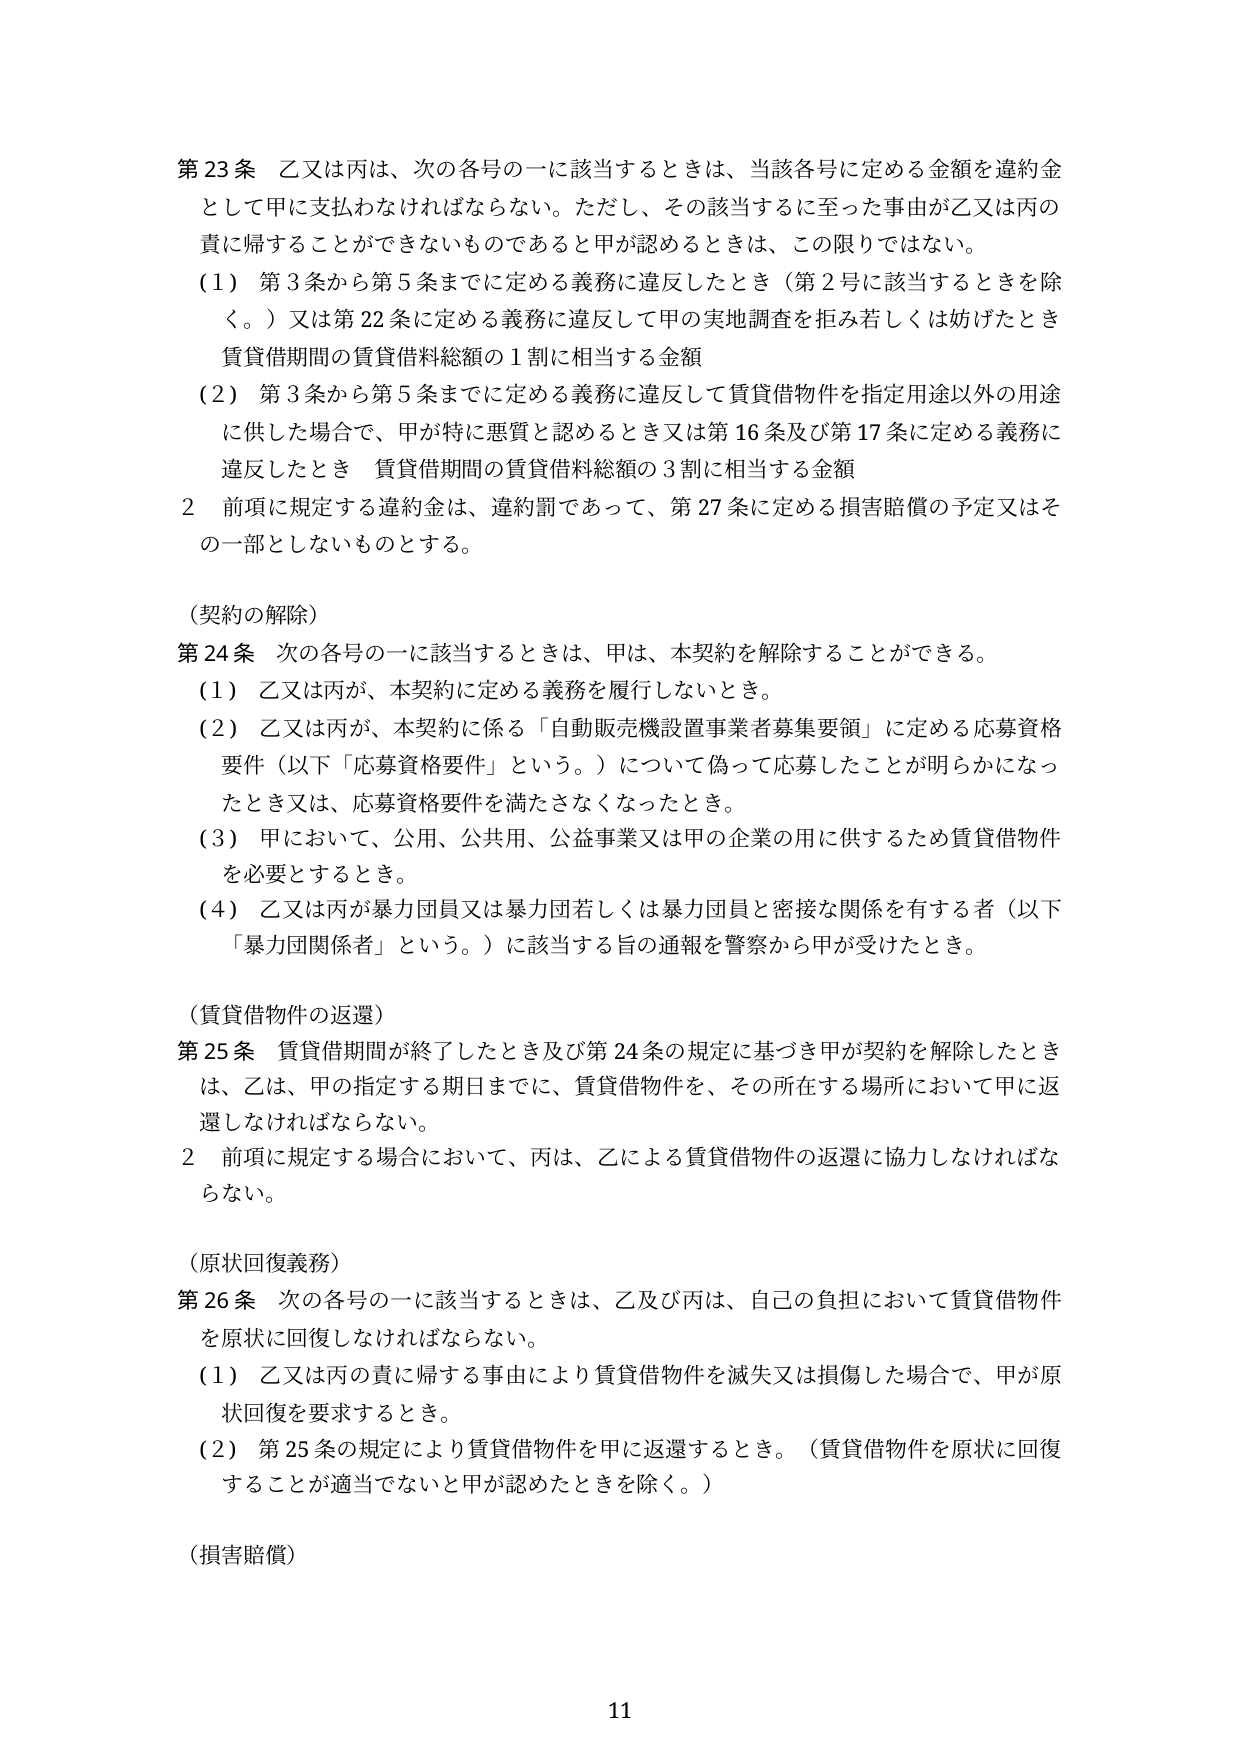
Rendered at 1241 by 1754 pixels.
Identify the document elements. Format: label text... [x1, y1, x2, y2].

text （契約の解除） [177, 596, 1063, 631]
text 第24条 次の各号の一に該当するときは、甲は、本契約を解除することができる。 [177, 631, 1063, 668]
text (１) 乙又は丙が、本契約に定める義務を履行しないとき。 [177, 668, 1063, 706]
text ２ 前項に規定する場合において、丙は、乙による賃貸借物件の返還に協力しなければならない。 [177, 1137, 1063, 1208]
text 第23条 乙又は丙は、次の各号の一に該当するときは、当該各号に定める金額を違約金として甲に支払わなければならない。ただし、その該当するに至った事由が乙又は丙の責に帰することができないものであると甲が認めるときは、この限りではない。 [177, 148, 1063, 260]
text (４) 乙又は丙が暴力団員又は暴力団若しくは暴力団員と密接な関係を有する者（以下「暴力団関係者」という。）に該当する旨の通報を警察から甲が受けたとき。 [199, 889, 1063, 960]
text (３) 甲において、公用、公共用、公益事業又は甲の企業の用に供するため賃貸借物件を必要とするとき。 [199, 818, 1063, 889]
text （損害賠償） [177, 1535, 1063, 1571]
text （原状回復義務） [177, 1243, 1063, 1279]
text 第25条 賃貸借期間が終了したとき及び第24条の規定に基づき甲が契約を解除したときは、乙は、甲の指定する期日までに、賃貸借物件を、その所在する場所において甲に返還しなければならない。 [177, 1031, 1063, 1137]
text (２) 第３条から第５条までに定める義務に違反して賃貸借物件を指定用途以外の用途に供した場合で、甲が特に悪質と認めるとき又は第16条及び第17条に定める義務に違反したとき 賃貸借期間の賃貸借料総額の３割に相当する金額 [199, 373, 1063, 485]
text (２) 第25条の規定により賃貸借物件を甲に返還するとき。（賃貸借物件を原状に回復することが適当でないと甲が認めたときを除く。） [199, 1429, 1063, 1500]
text (１) 乙又は丙の責に帰する事由により賃貸借物件を滅失又は損傷した場合で、甲が原状回復を要求するとき。 [199, 1354, 1063, 1429]
text ２ 前項に規定する違約金は、違約罰であって、第27条に定める損害賠償の予定又はその一部としないものとする。 [177, 485, 1063, 560]
text （賃貸借物件の返還） [177, 996, 1063, 1031]
text (１) 第３条から第５条までに定める義務に違反したとき（第２号に該当するときを除く。）又は第22条に定める義務に違反して甲の実地調査を拒み若しくは妨げたとき 賃貸借期間の賃貸借料総額の１割に相当する金額 [199, 260, 1063, 373]
text 第26条 次の各号の一に該当するときは、乙及び丙は、自己の負担において賃貸借物件を原状に回復しなければならない。 [177, 1279, 1063, 1354]
text (２) 乙又は丙が、本契約に係る「自動販売機設置事業者募集要領」に定める応募資格要件（以下「応募資格要件」という。）について偽って応募したことが明らかになったとき又は、応募資格要件を満たさなくなったとき。 [199, 706, 1063, 818]
